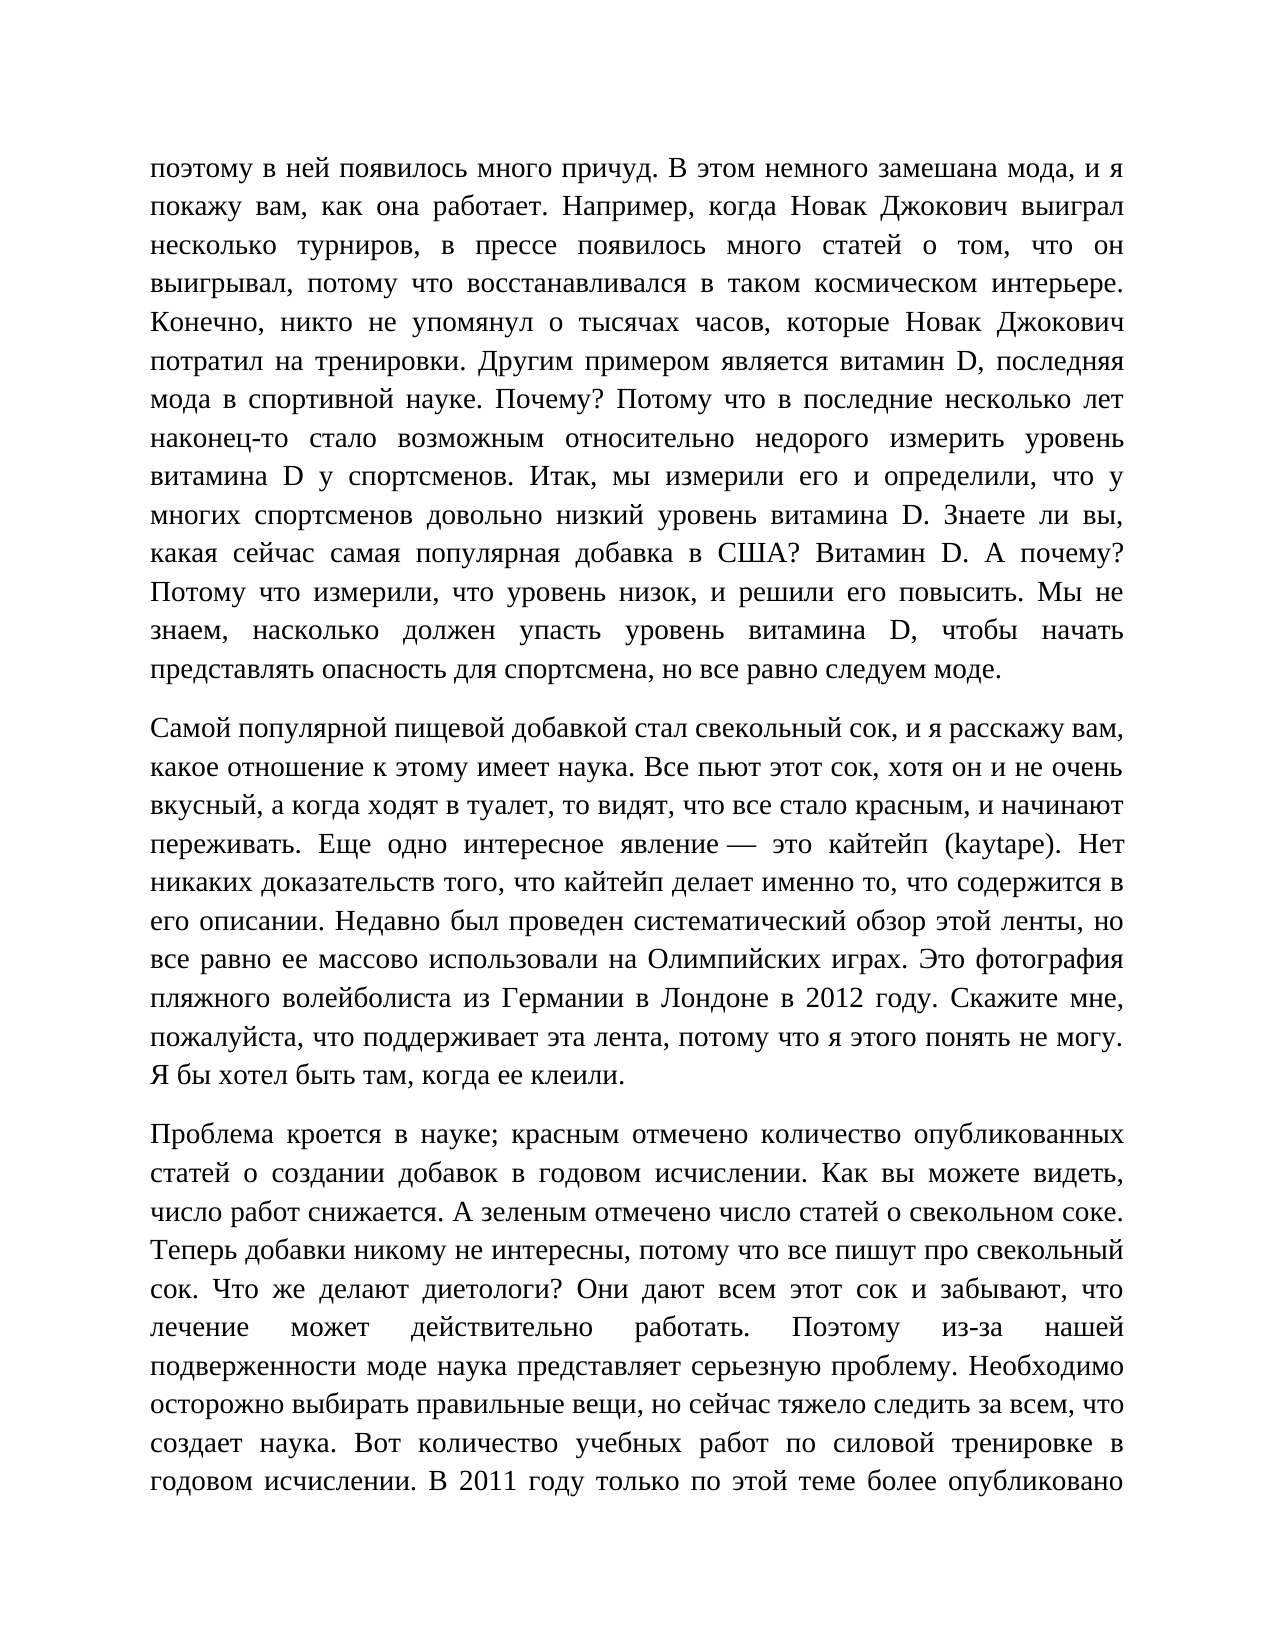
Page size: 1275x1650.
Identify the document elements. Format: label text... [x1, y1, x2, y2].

text Самой популярной пищевой добавкой стал свекольный сок, и я расскажу вам, какое отношение к этому имеет наука. Все пьют этот сок, хотя он и не очень вкусный, а когда ходят в туалет, то видят, что все стало красным, и начинают переживать. Еще одно интересное явление — это кайтейп (kaytape). Нет никаких доказательств того, что кайтейп делает именно то, что содержится в его описании. Недавно был проведен систематический обзор этой ленты, но все равно ее массово использовали на Олимпийских играх. Это фотография пляжного волейболиста из Германии в Лондоне в 2012 году. Скажите мне, пожалуйста, что поддерживает эта лента, потому что я этого понять не могу. Я бы хотел быть там, когда ее клеили. [150, 710, 1125, 1091]
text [150, 1117, 1125, 1497]
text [150, 150, 1125, 684]
